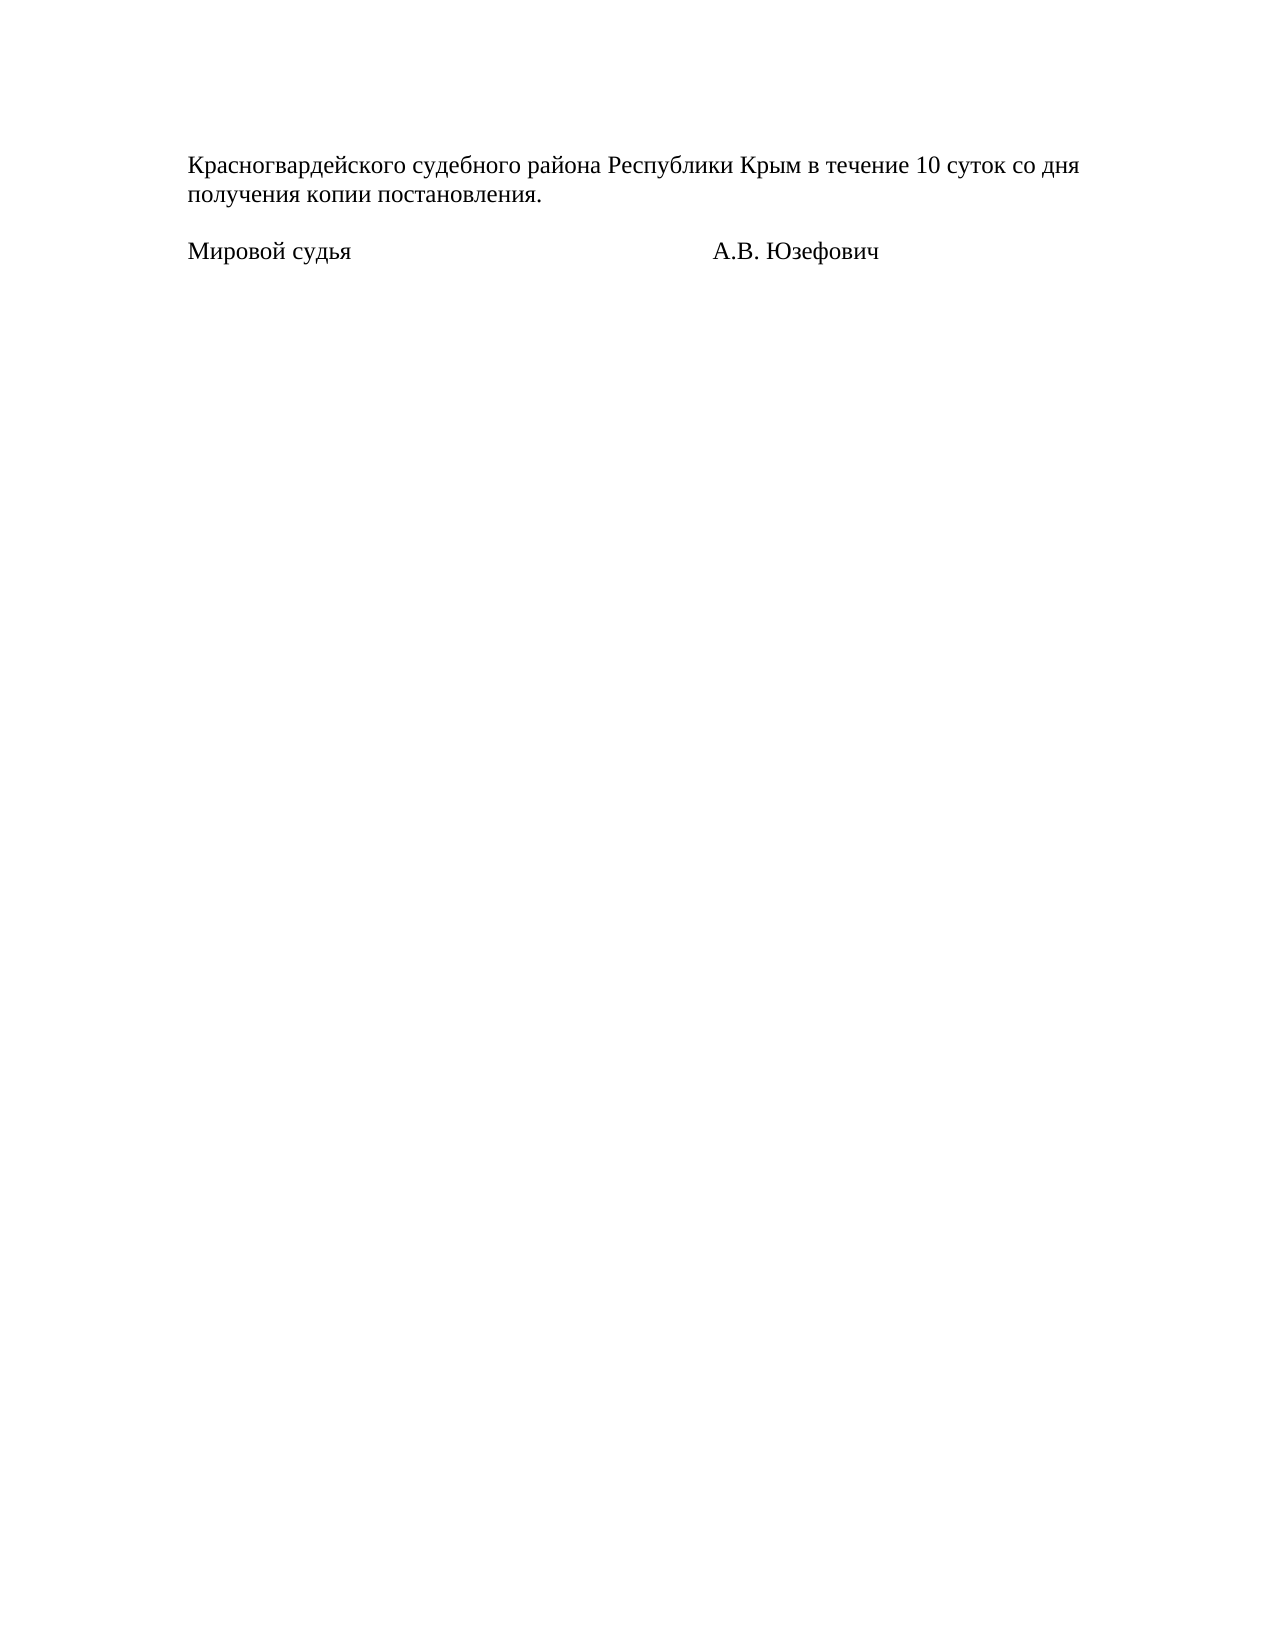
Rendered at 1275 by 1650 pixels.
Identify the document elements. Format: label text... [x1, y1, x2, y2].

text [187, 150, 1087, 207]
text Мировой судья А.В. Юзефович [187, 236, 1087, 265]
